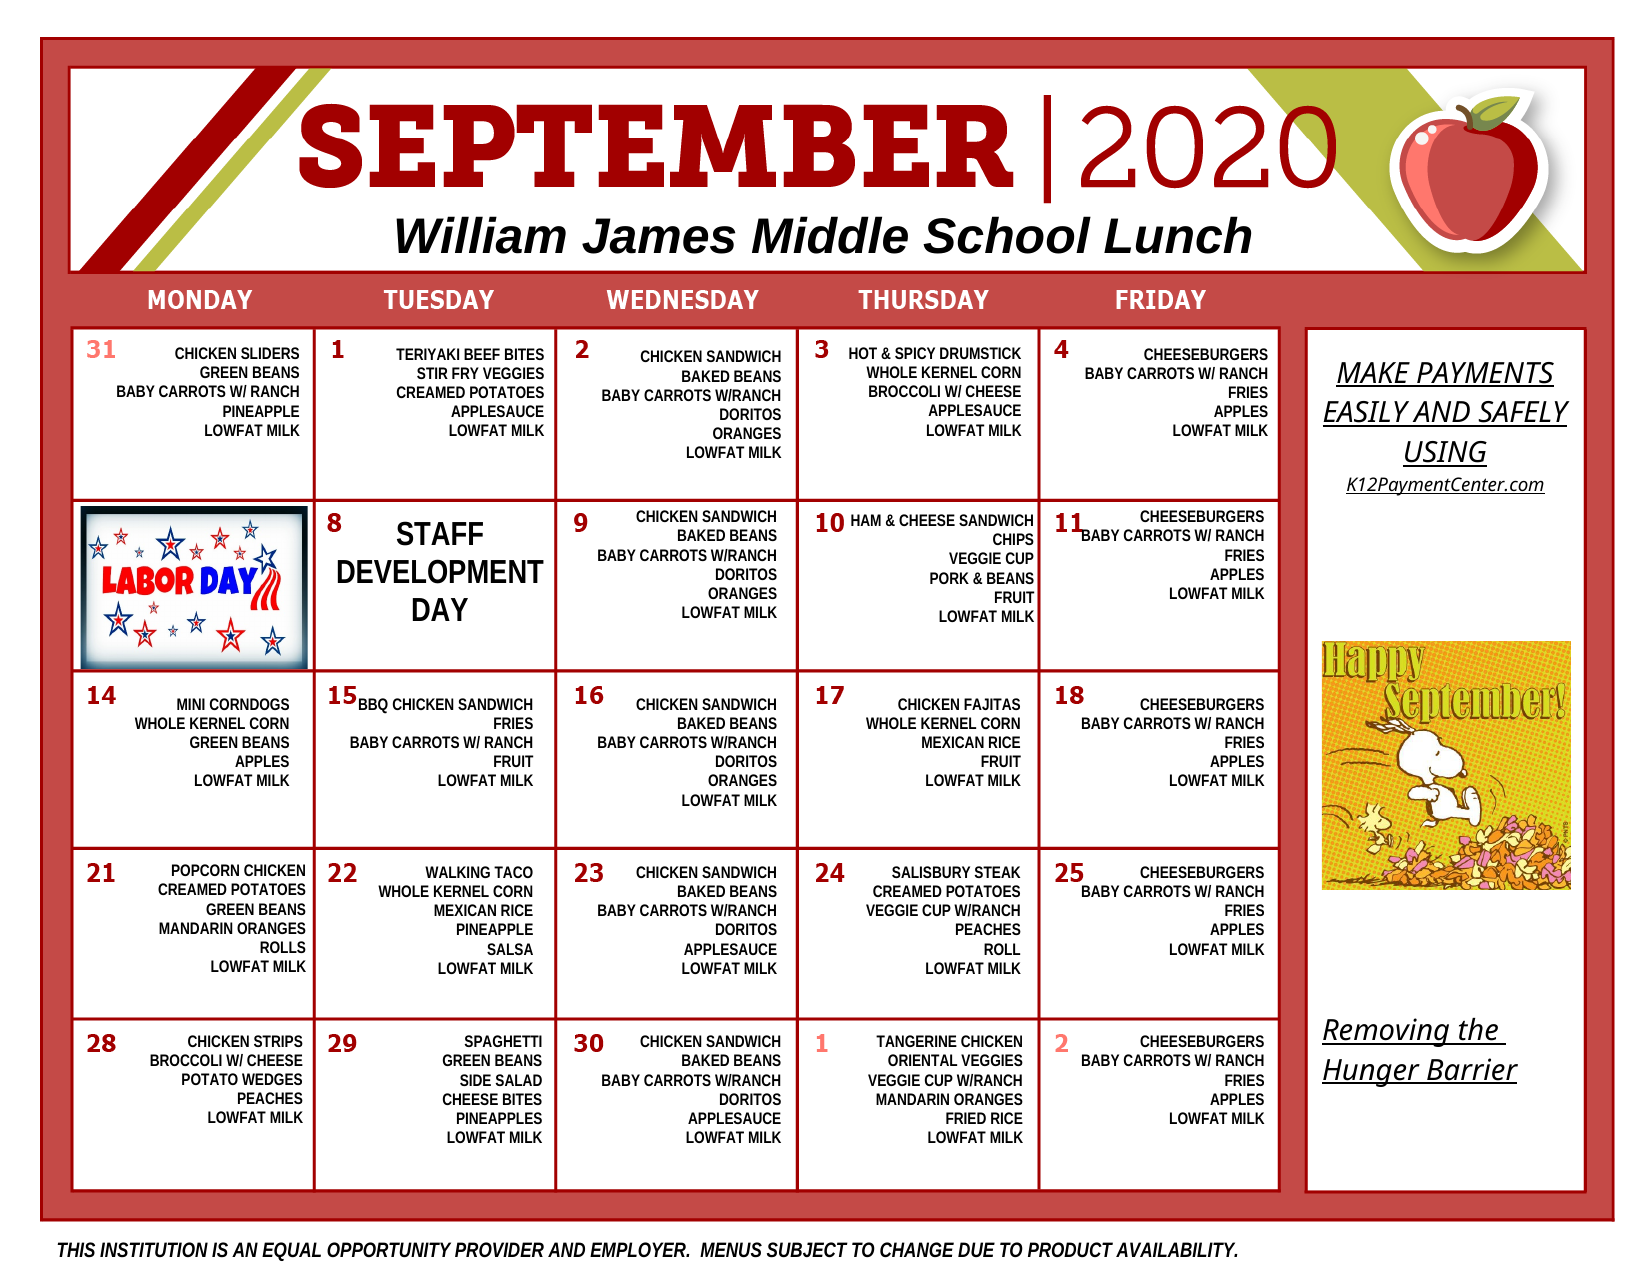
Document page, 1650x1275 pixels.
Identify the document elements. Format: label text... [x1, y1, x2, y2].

text CHICKEN SANDWICH [567, 1032, 781, 1051]
text SIDE SALAD [329, 1070, 542, 1089]
text LOWFAT MILK [807, 958, 1021, 978]
text APPLESAUCE [563, 939, 777, 958]
text LOWFAT MILK [807, 771, 1021, 790]
text LOWFAT MILK [86, 421, 299, 440]
text LOWFAT MILK [319, 771, 533, 790]
text CHICKEN SANDWICH [568, 347, 781, 366]
text PINEAPPLE [319, 920, 533, 939]
text APPLES [1054, 402, 1268, 421]
text CREAMED POTATOES [331, 383, 544, 402]
text ORANGES [568, 424, 781, 443]
text PINEAPPLE [86, 401, 299, 421]
text CHICKEN FAJITAS [807, 694, 1021, 714]
text WALKING TACO [319, 863, 533, 882]
text CHICKEN STRIPS [89, 1031, 303, 1051]
text PINEAPPLES [329, 1109, 542, 1128]
text LOWFAT MILK [1051, 1109, 1264, 1128]
text GREEN BEANS [76, 733, 289, 752]
text BABY CARROTS W/ RANCH [319, 733, 533, 752]
text LOWFAT MILK [1051, 584, 1264, 603]
text SPAGHETTI [329, 1032, 542, 1051]
text CHEESE BITES [329, 1089, 542, 1109]
text LOWFAT MILK [809, 1128, 1023, 1147]
text LOWFAT MILK [329, 1128, 542, 1147]
text FRIES [1051, 733, 1264, 752]
text BABY CARROTS W/ RANCH [86, 382, 299, 401]
text DORITOS [563, 920, 777, 939]
text LOWFAT MILK [319, 958, 533, 978]
text HAM & CHEESE SANDWICH [820, 511, 1034, 530]
text LOWFAT MILK [563, 958, 777, 978]
text MEXICAN RICE [807, 733, 1021, 752]
text LOWFAT MILK [76, 771, 289, 790]
text LOWFAT MILK [808, 420, 1021, 439]
text FRIES [319, 714, 533, 733]
text TANGERINE CHICKEN [809, 1032, 1023, 1051]
text MAKE PAYMENTS EASILY AND SAFELY USING [1322, 352, 1571, 471]
text APPLES [1051, 564, 1264, 584]
text LOWFAT MILK [563, 790, 777, 809]
text CHICKEN SLIDERS [86, 344, 299, 363]
text CHEESEBURGERS [1051, 1032, 1264, 1051]
text DORITOS [563, 752, 777, 771]
text K12PaymentCenter.com [1322, 471, 1571, 496]
text CHIPS [820, 530, 1034, 549]
text DORITOS [567, 1089, 781, 1109]
text CHEESEBURGERS [1051, 507, 1264, 526]
text WHOLE KERNEL CORN [76, 714, 289, 733]
text CHEESEBURGERS [1054, 344, 1268, 364]
text BABY CARROTS W/RANCH [563, 733, 777, 752]
text FRIES [1051, 545, 1264, 564]
text TERIYAKI BEEF BITES [331, 344, 544, 364]
text BABY CARROTS W/ RANCH [1054, 364, 1268, 383]
text MEXICAN RICE [319, 901, 533, 920]
text CHEESEBURGERS [1051, 694, 1264, 714]
text PORK & BEANS [820, 568, 1034, 588]
text STIR FRY VEGGIES [331, 364, 544, 383]
text CREAMED POTATOES [807, 882, 1021, 901]
text BABY CARROTS W/ RANCH [1051, 526, 1264, 545]
text FRIED RICE [809, 1109, 1023, 1128]
text APPLES [1051, 752, 1264, 771]
text WHOLE KERNEL CORN [808, 363, 1021, 382]
text BABY CARROTS W/RANCH [563, 545, 777, 564]
text BABY CARROTS W/ RANCH [1051, 1051, 1264, 1070]
text ORIENTAL VEGGIES [809, 1051, 1023, 1070]
text ORANGES [563, 771, 777, 790]
text LOWFAT MILK [568, 443, 781, 462]
text GREEN BEANS [86, 363, 299, 382]
text POPCORN CHICKEN [92, 861, 306, 880]
text BAKED BEANS [568, 366, 781, 386]
text BROCCOLI W/ CHEESE [808, 382, 1021, 401]
text MANDARIN ORANGES [92, 918, 306, 938]
text CHICKEN SANDWICH [563, 694, 777, 714]
text LOWFAT MILK [1051, 771, 1264, 790]
text THIS INSTITUTION IS AN EQUAL OPPORTUNITY PROVIDER AND EMPLOYER. MENUS SUBJECT TO CHANGE DUE TO PRODUCT AVAILABILITY. [56, 1238, 1614, 1262]
text MANDARIN ORANGES [809, 1089, 1023, 1109]
text DORITOS [568, 405, 781, 424]
text BABY CARROTS W/RANCH [568, 386, 781, 405]
text CHICKEN SANDWICH [563, 507, 777, 526]
text APPLES [1051, 920, 1264, 939]
text VEGGIE CUP W/RANCH [807, 901, 1021, 920]
text GREEN BEANS [329, 1051, 542, 1070]
text VEGGIE CUP W/RANCH [809, 1070, 1023, 1089]
text DORITOS [563, 564, 777, 584]
text BABY CARROTS W/ RANCH [1051, 714, 1264, 733]
text FRUIT [319, 752, 533, 771]
text STAFF DEVELOPMENT DAY [333, 514, 546, 629]
text FRIES [1051, 901, 1264, 920]
text BBQ CHICKEN SANDWICH [319, 694, 533, 714]
text FRUIT [820, 588, 1034, 607]
text APPLESAUCE [567, 1109, 781, 1128]
text LOWFAT MILK [563, 603, 777, 622]
text SALSA [319, 939, 533, 958]
text LOWFAT MILK [89, 1108, 303, 1127]
text ORANGES [563, 584, 777, 603]
text FRIES [1051, 1070, 1264, 1089]
text LOWFAT MILK [331, 421, 544, 440]
text CHICKEN SANDWICH [563, 863, 777, 882]
text APPLES [76, 752, 289, 771]
text LOWFAT MILK [567, 1128, 781, 1147]
text WHOLE KERNEL CORN [807, 714, 1021, 733]
text GREEN BEANS [92, 899, 306, 918]
text BAKED BEANS [567, 1051, 781, 1070]
text WHOLE KERNEL CORN [319, 882, 533, 901]
text LOWFAT MILK [820, 607, 1034, 626]
text PEACHES [807, 920, 1021, 939]
text FRUIT [807, 752, 1021, 771]
text MINI CORNDOGS [76, 694, 289, 714]
text FRIES [1054, 383, 1268, 402]
text BAKED BEANS [563, 526, 777, 545]
text BAKED BEANS [563, 882, 777, 901]
text Removing the Hunger Barrier [1322, 1009, 1571, 1088]
text APPLESAUCE [808, 401, 1021, 420]
text BABY CARROTS W/RANCH [563, 901, 777, 920]
text VEGGIE CUP [820, 549, 1034, 568]
text LOWFAT MILK [1051, 939, 1264, 958]
text BROCCOLI W/ CHEESE [89, 1051, 303, 1070]
text POTATO WEDGES [89, 1070, 303, 1089]
text BABY CARROTS W/ RANCH [1051, 882, 1264, 901]
text LOWFAT MILK [1054, 421, 1268, 440]
text APPLESAUCE [331, 402, 544, 421]
text BABY CARROTS W/RANCH [567, 1070, 781, 1089]
text PEACHES [89, 1089, 303, 1108]
text BAKED BEANS [563, 714, 777, 733]
text SALISBURY STEAK [807, 863, 1021, 882]
picture [0, 0, 1650, 1257]
text CHEESEBURGERS [1051, 863, 1264, 882]
text APPLES [1051, 1089, 1264, 1109]
text LOWFAT MILK [92, 957, 306, 976]
text HOT & SPICY DRUMSTICK [808, 344, 1021, 363]
text CREAMED POTATOES [92, 880, 306, 899]
text William James Middle School Lunch [75, 206, 1577, 264]
text ROLL [807, 939, 1021, 958]
text ROLLS [92, 938, 306, 957]
